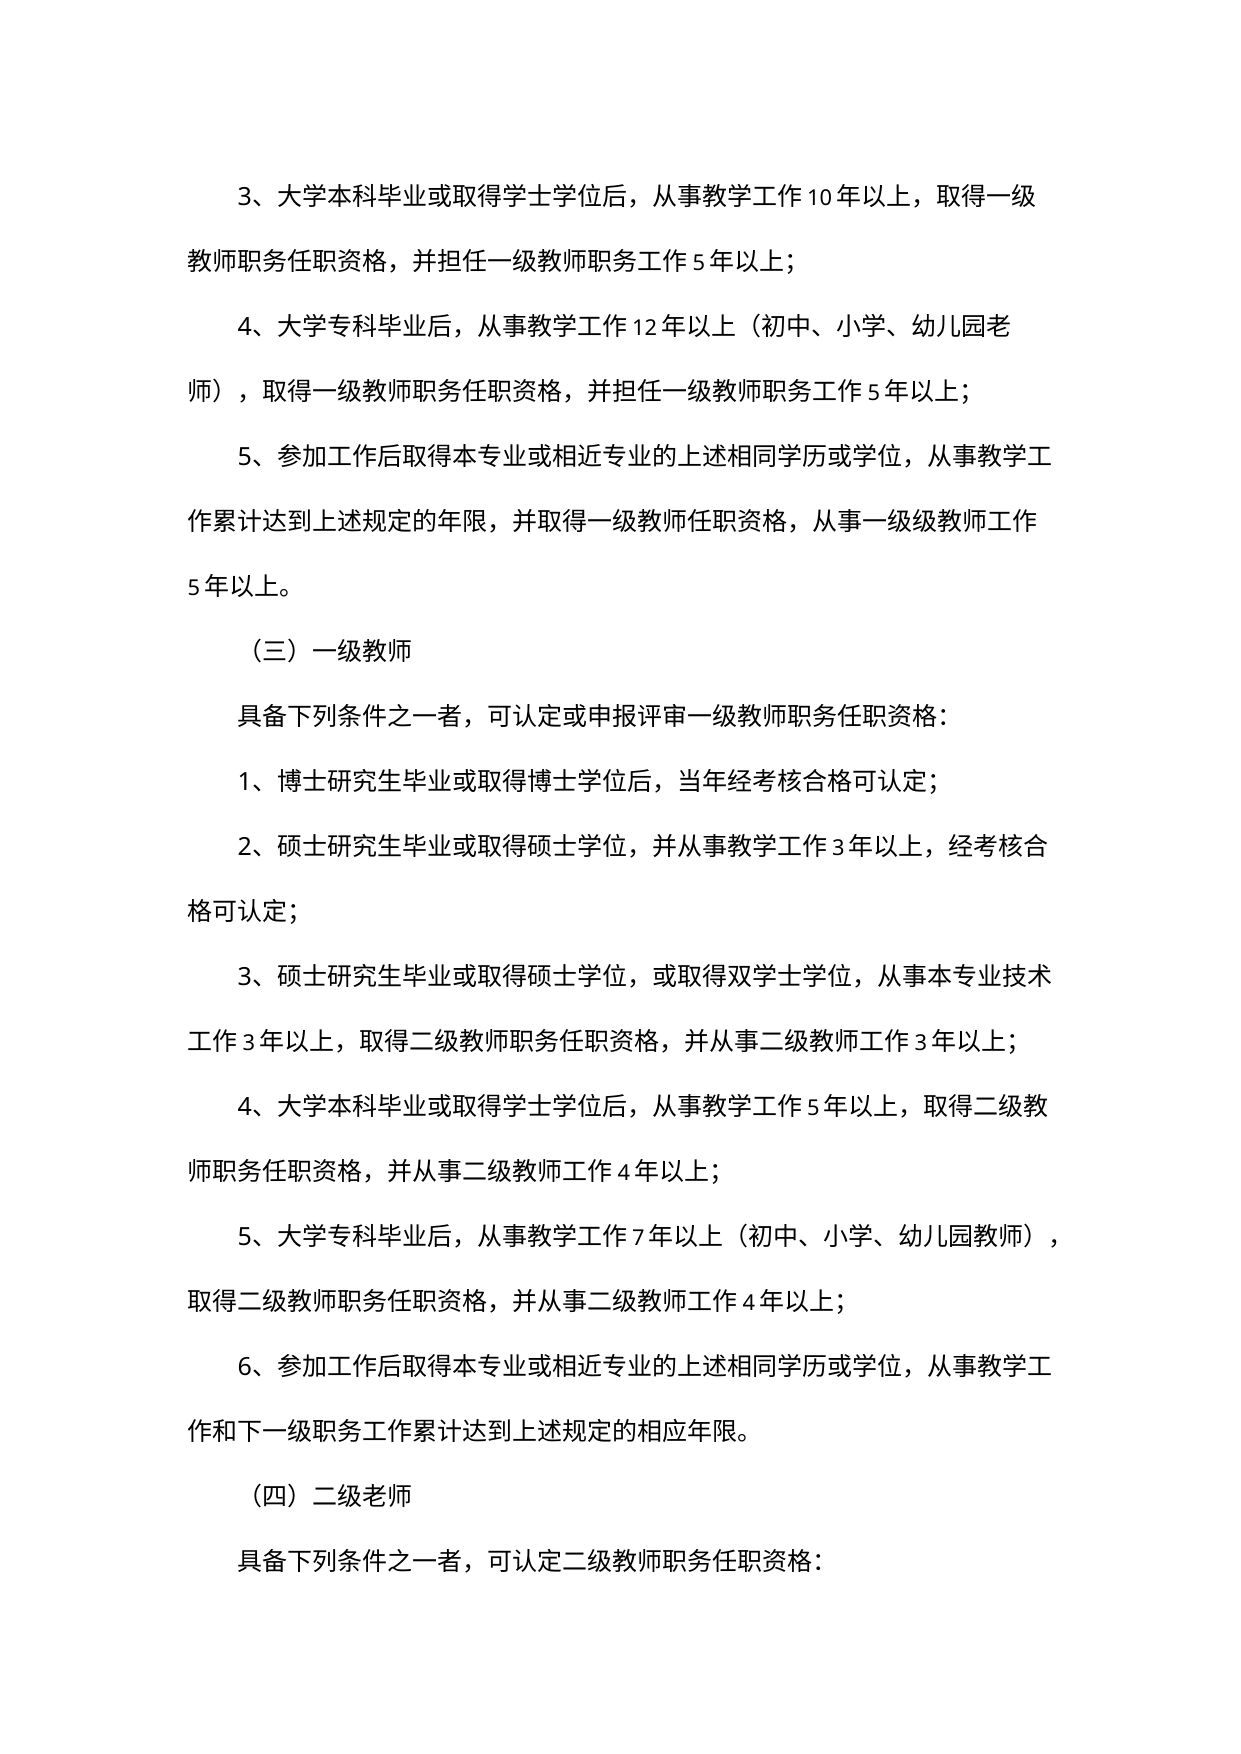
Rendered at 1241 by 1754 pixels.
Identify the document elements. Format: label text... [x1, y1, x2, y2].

text 3、大学本科毕业或取得学士学位后，从事教学工作10年以上，取得一级教师职务任职资格，并担任一级教师职务工作5年以上； [187, 162, 1053, 292]
text 具备下列条件之一者，可认定二级教师职务任职资格： [187, 1527, 1053, 1592]
text 2、硕士研究生毕业或取得硕士学位，并从事教学工作3年以上，经考核合格可认定； [187, 812, 1053, 942]
text 3、硕士研究生毕业或取得硕士学位，或取得双学士学位，从事本专业技术工作3年以上，取得二级教师职务任职资格，并从事二级教师工作3年以上； [187, 942, 1053, 1072]
text （四）二级老师 [187, 1462, 1053, 1527]
text 5、大学专科毕业后，从事教学工作7年以上（初中、小学、幼儿园教师），取得二级教师职务任职资格，并从事二级教师工作4年以上； [187, 1202, 1053, 1332]
text 4、大学本科毕业或取得学士学位后，从事教学工作5年以上，取得二级教师职务任职资格，并从事二级教师工作4年以上； [187, 1072, 1053, 1202]
text 6、参加工作后取得本专业或相近专业的上述相同学历或学位，从事教学工作和下一级职务工作累计达到上述规定的相应年限。 [187, 1332, 1053, 1462]
text 4、大学专科毕业后，从事教学工作12年以上（初中、小学、幼儿园老师），取得一级教师职务任职资格，并担任一级教师职务工作5年以上； [187, 292, 1053, 422]
text （三）一级教师 [187, 617, 1053, 682]
text 1、博士研究生毕业或取得博士学位后，当年经考核合格可认定； [187, 747, 1053, 812]
text 5、参加工作后取得本专业或相近专业的上述相同学历或学位，从事教学工作累计达到上述规定的年限，并取得一级教师任职资格，从事一级级教师工作5年以上。 [187, 422, 1053, 617]
text 具备下列条件之一者，可认定或申报评审一级教师职务任职资格： [187, 682, 1053, 747]
